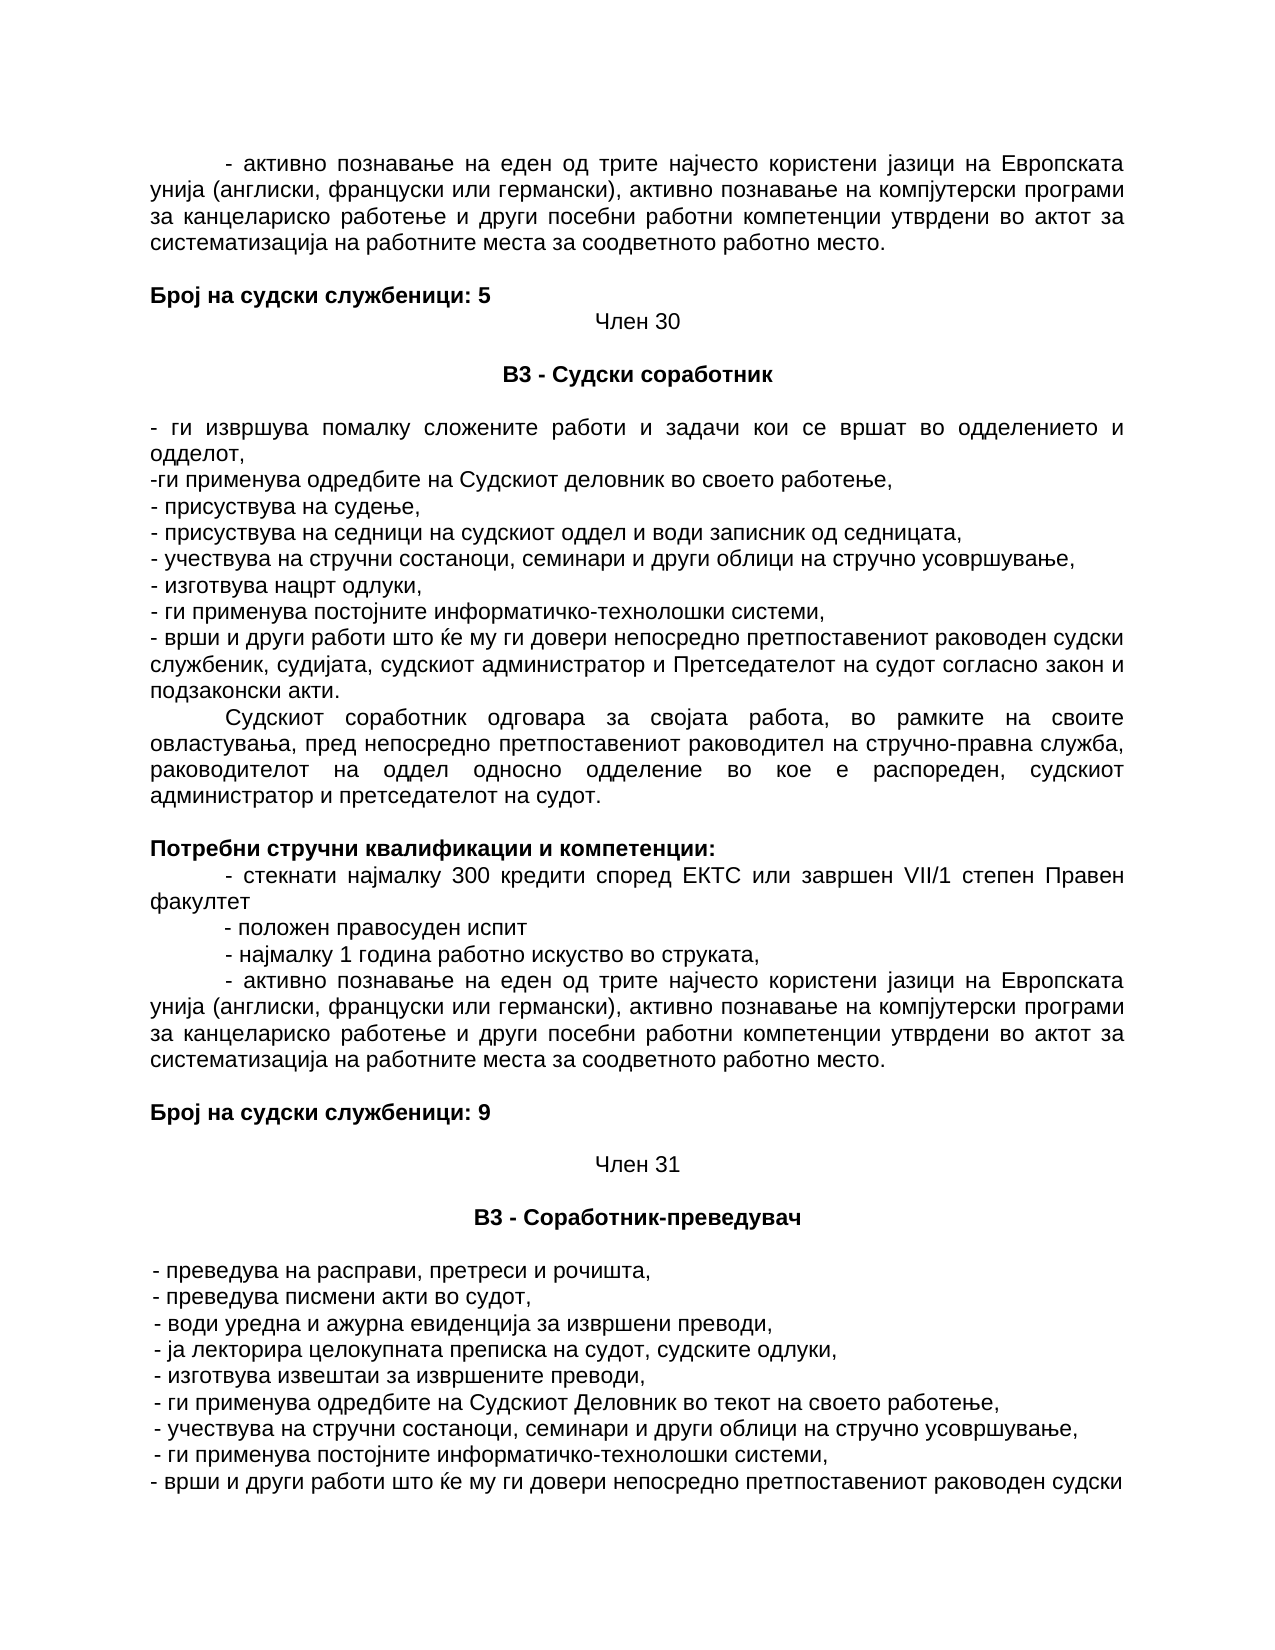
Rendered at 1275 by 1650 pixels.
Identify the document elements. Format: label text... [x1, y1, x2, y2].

text - положен правосуден испит [224, 914, 1125, 941]
text В3 - Судски соработник [150, 361, 1125, 387]
text Број на судски службеници: 5 [150, 282, 1125, 308]
text В3 - Соработник-преведувач [150, 1204, 1125, 1231]
text - присуствува на судење, [150, 493, 1125, 519]
text - врши и други работи што ќе му ги довери непосредно претпоставениот раководен судски [150, 1468, 1125, 1494]
text - активно познавање на еден од трите најчесто користени јазици на Европската унија (англиски, француски или германски), активно познавање на компјутерски програми за канцелариско работење и други посебни работни компетенции утврдени во актот за систематизација на работните места за соодветното работно место. [150, 967, 1125, 1072]
text - најмалку 1 година работно искуство во струката, [150, 941, 1125, 967]
text - ја лекторира целокупната преписка на судот, судските одлуки, [150, 1336, 1125, 1362]
text - изготвува нацрт одлуки, [150, 572, 1125, 598]
text - стекнати најмалку 300 кредити според ЕКТС или завршен VII/1 степен Правен факултет [150, 862, 1125, 914]
text - учествува на стручни состаноци, семинари и други облици на стручно усовршување, [150, 1415, 1125, 1441]
text Член 30 [150, 308, 1125, 334]
text - присуствува на седници на судскиот оддел и води записник од седницата, [150, 519, 1125, 545]
text - учествува на стручни состаноци, семинари и други облици на стручно усовршување, [150, 545, 1125, 572]
text - изготвува извештаи за извршените преводи, [150, 1362, 1125, 1389]
text - ги применува постојните информатичко-технолошки системи, [150, 1441, 1125, 1468]
text - ги извршува помалку сложените работи и задачи кои се вршат во одделението и одделот, [150, 413, 1125, 466]
text - преведува на расправи, претреси и рочишта, [150, 1257, 1125, 1283]
text - активно познавање на еден од трите најчесто користени јазици на Европската унија (англиски, француски или германски), активно познавање на компјутерски програми за канцелариско работење и други посебни работни компетенции утврдени во актот за систематизација на работните места за соодветното работно место. [150, 150, 1125, 255]
text Број на судски службеници: 9 [150, 1099, 1125, 1125]
text Судскиот соработник одговара за својата работа, во рамките на своите овластувања, пред непосредно претпоставениот раководител на стручно-правна служба, раководителот на оддел односно одделение во кое е распореден, судскиот администратор и претседателот на судот. [150, 703, 1125, 809]
text - ги применува постојните информатичко-технолошки системи, [150, 598, 1125, 624]
text - преведува писмени акти во судот, [150, 1283, 1125, 1309]
text - ги применува одредбите на Судскиот Деловник во текот на своето работење, [150, 1389, 1125, 1415]
text -ги применува одредбите на Судскиот деловник во своето работење, [150, 466, 1125, 493]
text - врши и други работи што ќе му ги довери непосредно претпоставениот раководен судски службеник, судијата, судскиот администратор и Претседателот на судот согласно закон и подзаконски акти. [150, 624, 1125, 703]
text - води уредна и ажурна евиденција за извршени преводи, [150, 1309, 1125, 1336]
text Член 31 [150, 1151, 1125, 1178]
text Потребни стручни квалификации и компетенции: [150, 835, 1125, 862]
